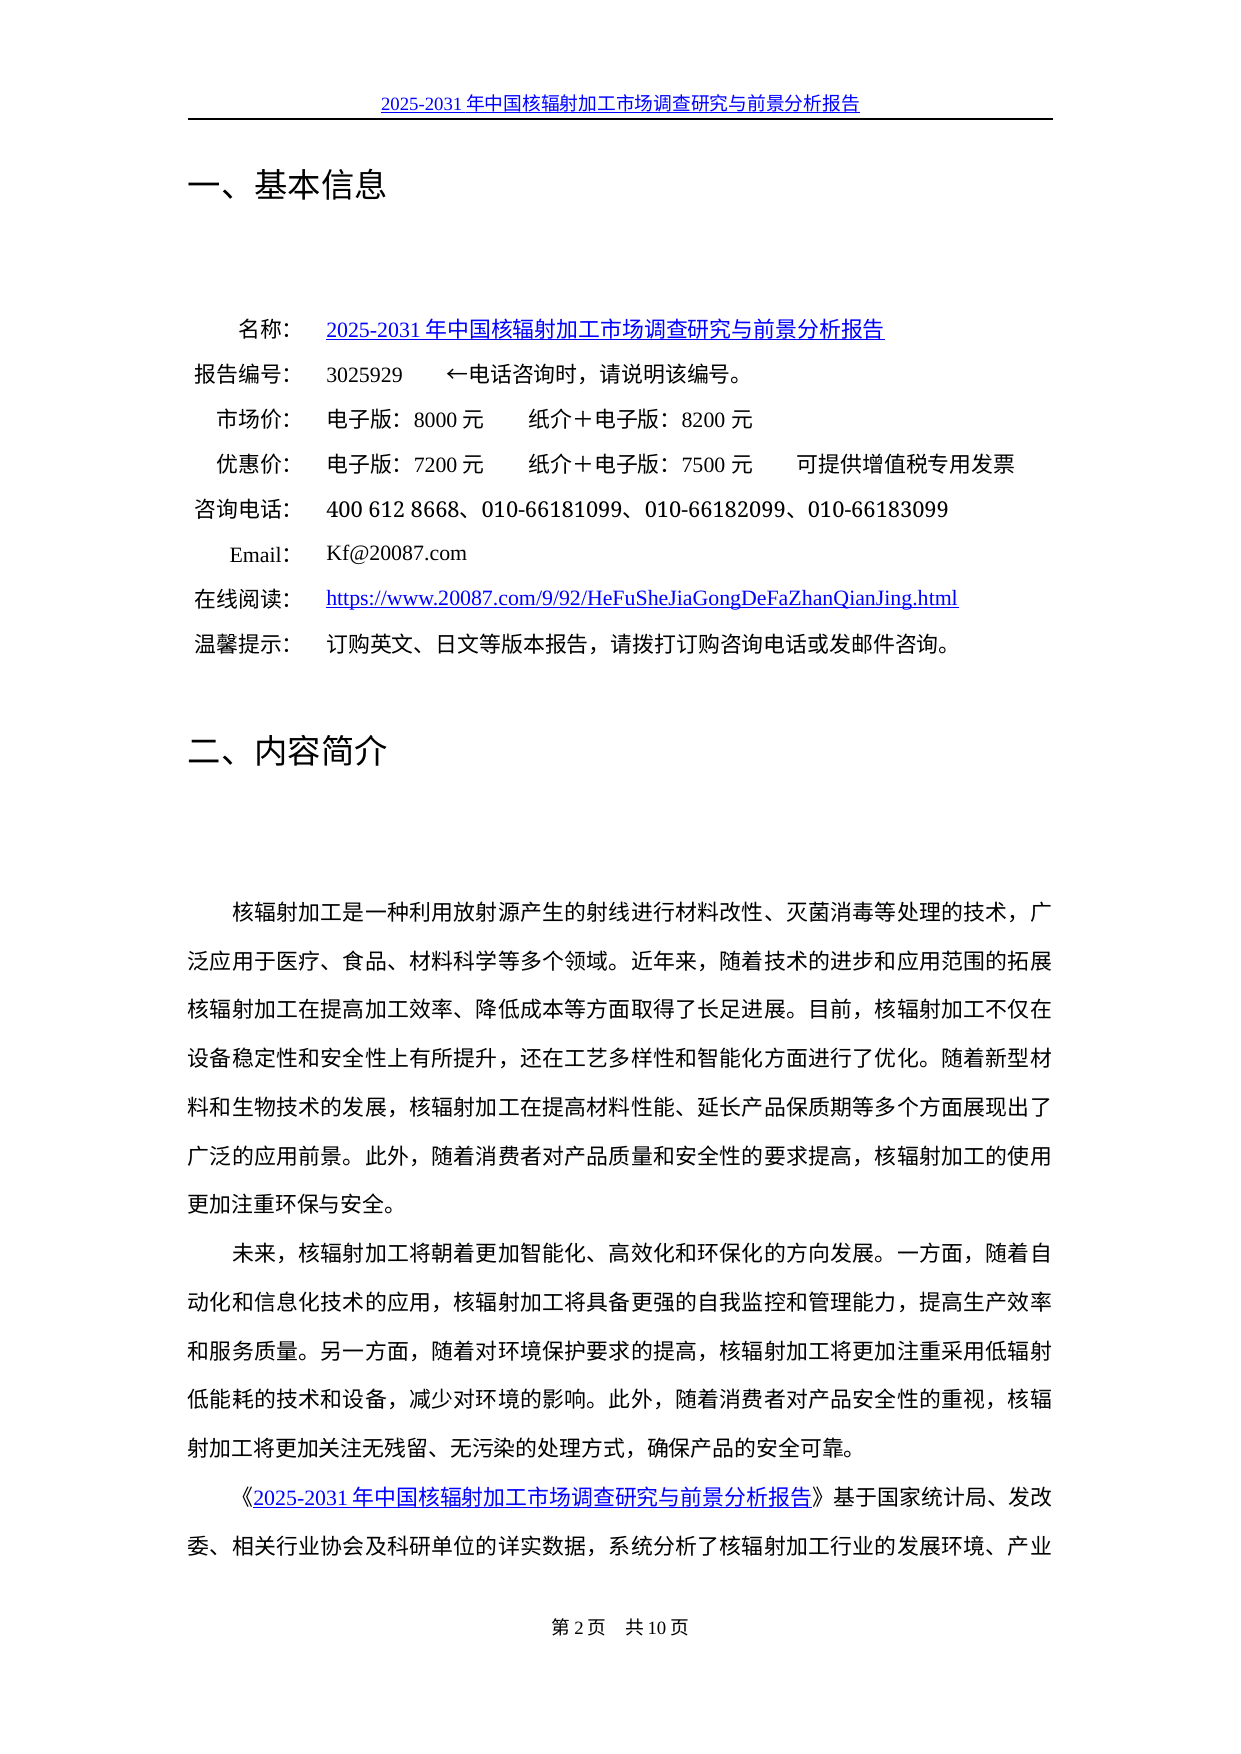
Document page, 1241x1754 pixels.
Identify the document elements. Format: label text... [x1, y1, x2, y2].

table_cell Email： [167, 537, 315, 582]
table_header 2025-2031年中国核辐射加工市场调查研究与前景分析报告 [315, 312, 1073, 357]
table_cell 市场价： [167, 402, 315, 447]
table_cell 订购英文、日文等版本报告，请拨打订购咨询电话或发邮件咨询。 [315, 627, 1073, 672]
table_cell 电子版：8000 元 纸介＋电子版：8200 元 [315, 402, 1073, 447]
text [187, 894, 1053, 1561]
table_cell [315, 582, 1073, 627]
title 二、内容简介 [187, 717, 1053, 782]
table_cell Kf@20087.com [315, 537, 1073, 582]
table_cell 优惠价： [167, 447, 315, 492]
table_cell 3025929 ←电话咨询时，请说明该编号。 [315, 357, 1073, 402]
table_cell 咨询电话： [167, 492, 315, 537]
table_cell 在线阅读： [167, 582, 315, 627]
table_cell 温馨提示： [167, 627, 315, 672]
table_cell 报告编号： [167, 357, 315, 402]
table_cell 电子版：7200 元 纸介＋电子版：7500 元 可提供增值税专用发票 [315, 447, 1073, 492]
title 一、基本信息 [187, 150, 1053, 215]
table_cell 400 612 8668、010-66181099、010-66182099、010-66183099 [315, 492, 1073, 537]
table_header 名称： [167, 312, 315, 357]
